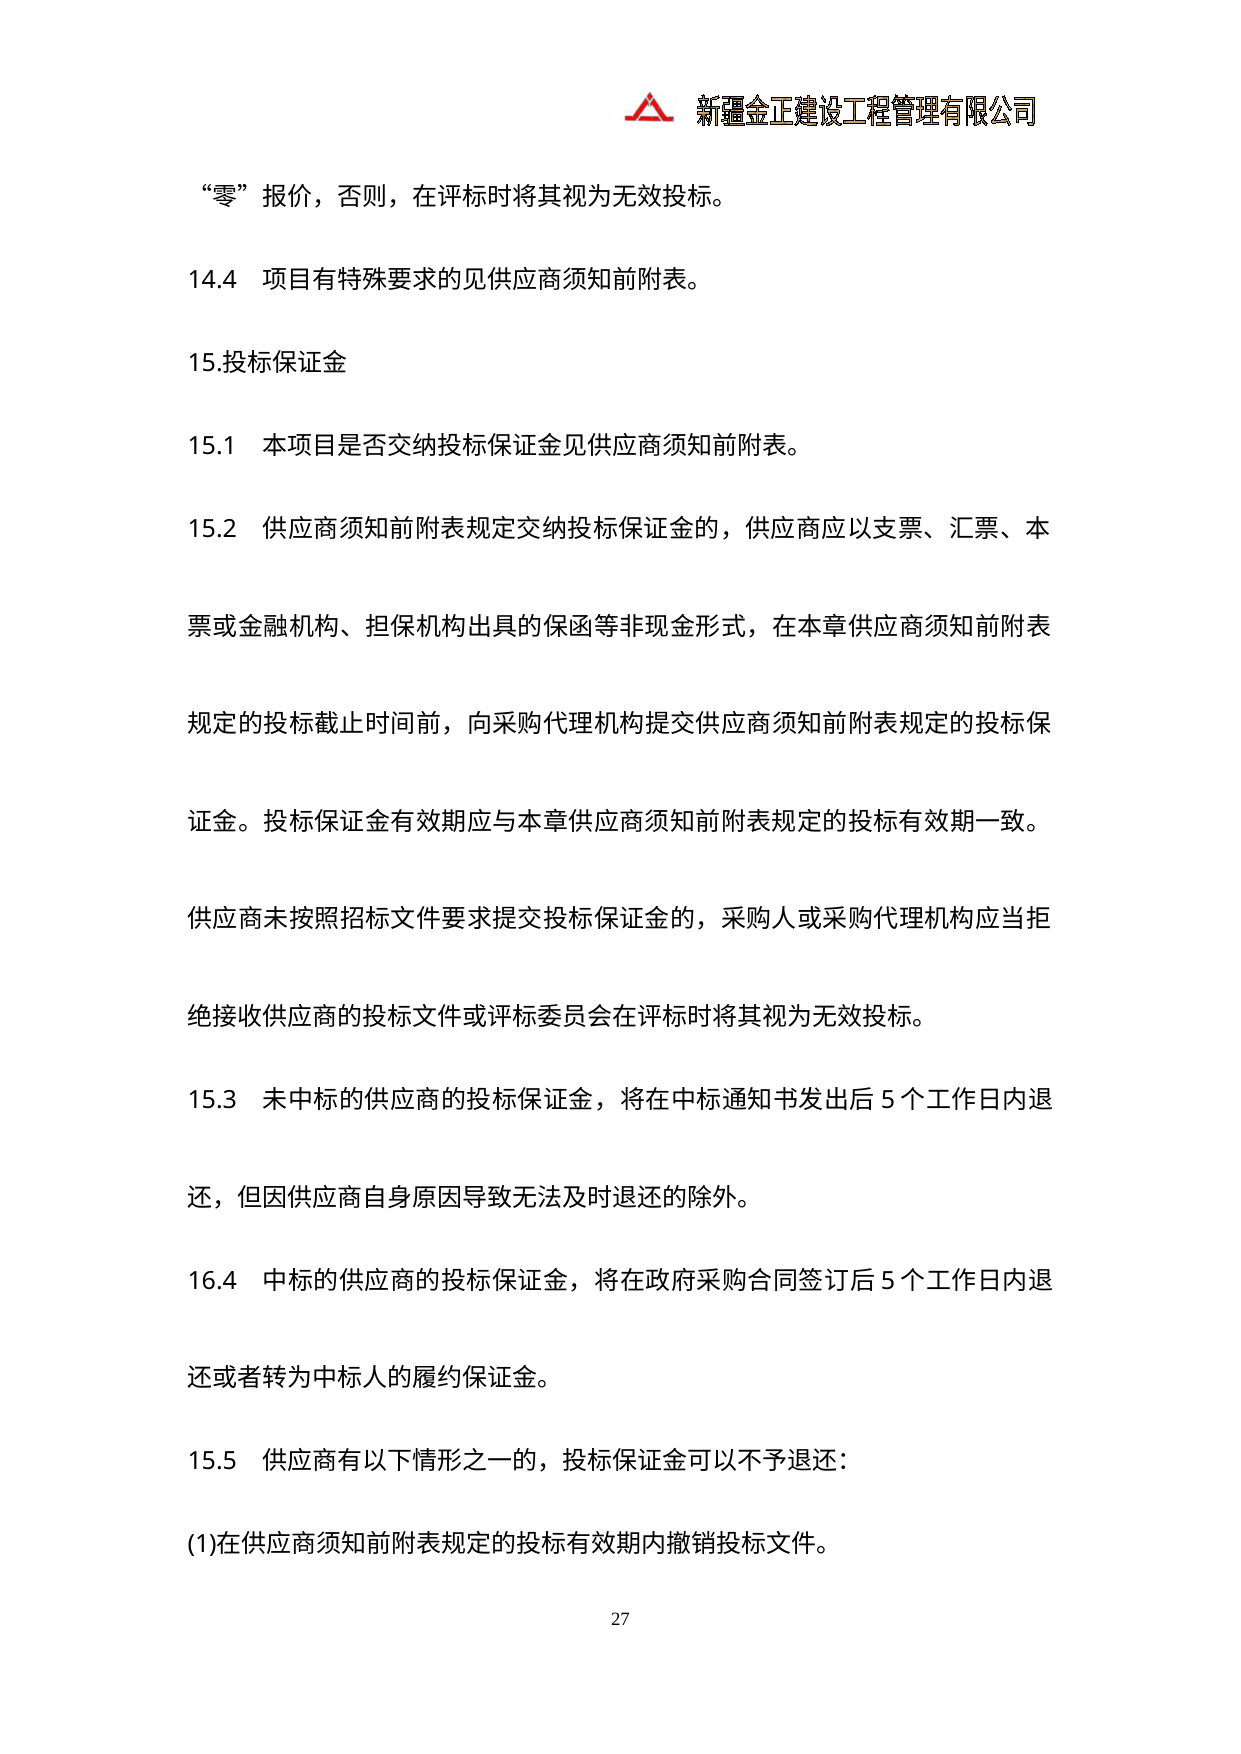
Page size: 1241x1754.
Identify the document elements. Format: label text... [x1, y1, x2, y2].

text 16.4 中标的供应商的投标保证金，将在政府采购合同签订后5个工作日内退还或者转为中标人的履约保证金。 [187, 1246, 1053, 1408]
picture [828, 109, 840, 114]
text 14.4 项目有特殊要求的见供应商须知前附表。 [187, 245, 1053, 310]
picture [844, 99, 865, 123]
picture [975, 97, 985, 125]
picture [1003, 97, 1012, 109]
picture [732, 113, 742, 121]
picture [878, 97, 888, 107]
picture [733, 100, 742, 108]
picture [897, 118, 911, 125]
picture [827, 115, 840, 125]
picture [1017, 109, 1027, 122]
picture [894, 104, 913, 109]
picture [801, 120, 816, 125]
picture [820, 106, 827, 124]
picture [711, 107, 719, 125]
picture [897, 109, 910, 115]
text 15.3 未中标的供应商的投标保证金，将在中标通知书发出后5个工作日内退还，但因供应商自身原因导致无法及时退还的除外。 [187, 1065, 1053, 1228]
picture [924, 97, 938, 124]
picture [868, 96, 877, 125]
picture [620, 89, 678, 125]
picture [992, 106, 1011, 125]
picture [942, 95, 962, 102]
picture [722, 104, 729, 111]
text (1)在供应商须知前附表规定的投标有效期内撤销投标文件。 [187, 1509, 1053, 1574]
picture [991, 96, 998, 110]
picture [747, 106, 767, 124]
picture [698, 104, 709, 125]
picture [917, 98, 924, 122]
text 15.5 供应商有以下情形之一的，投标保证金可以不予退还： [187, 1426, 1053, 1491]
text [187, 162, 1053, 227]
text 15.2 供应商须知前附表规定交纳投标保证金的，供应商应以支票、汇票、本票或金融机构、担保机构出具的保函等非现金形式，在本章供应商须知前附表规定的投标截止时间前，向采购代理机构提交供应商须知前附表规定的投标保证金。投标保证金有效期应与本章供应商须知前附表规定的投标有效期一致。供应商未按照招标文件要求提交投标保证金的，采购人或采购代理机构应当拒绝接收供应商的投标文件或评标委员会在评标时将其视为无效投标。 [187, 494, 1053, 1047]
picture [771, 98, 792, 124]
picture [942, 102, 959, 125]
picture [747, 96, 768, 107]
text 15.1 本项目是否交纳投标保证金见供应商须知前附表。 [187, 411, 1053, 476]
text 15.投标保证金 [187, 328, 1053, 393]
picture [802, 96, 816, 121]
picture [794, 116, 800, 124]
picture [1015, 98, 1034, 125]
